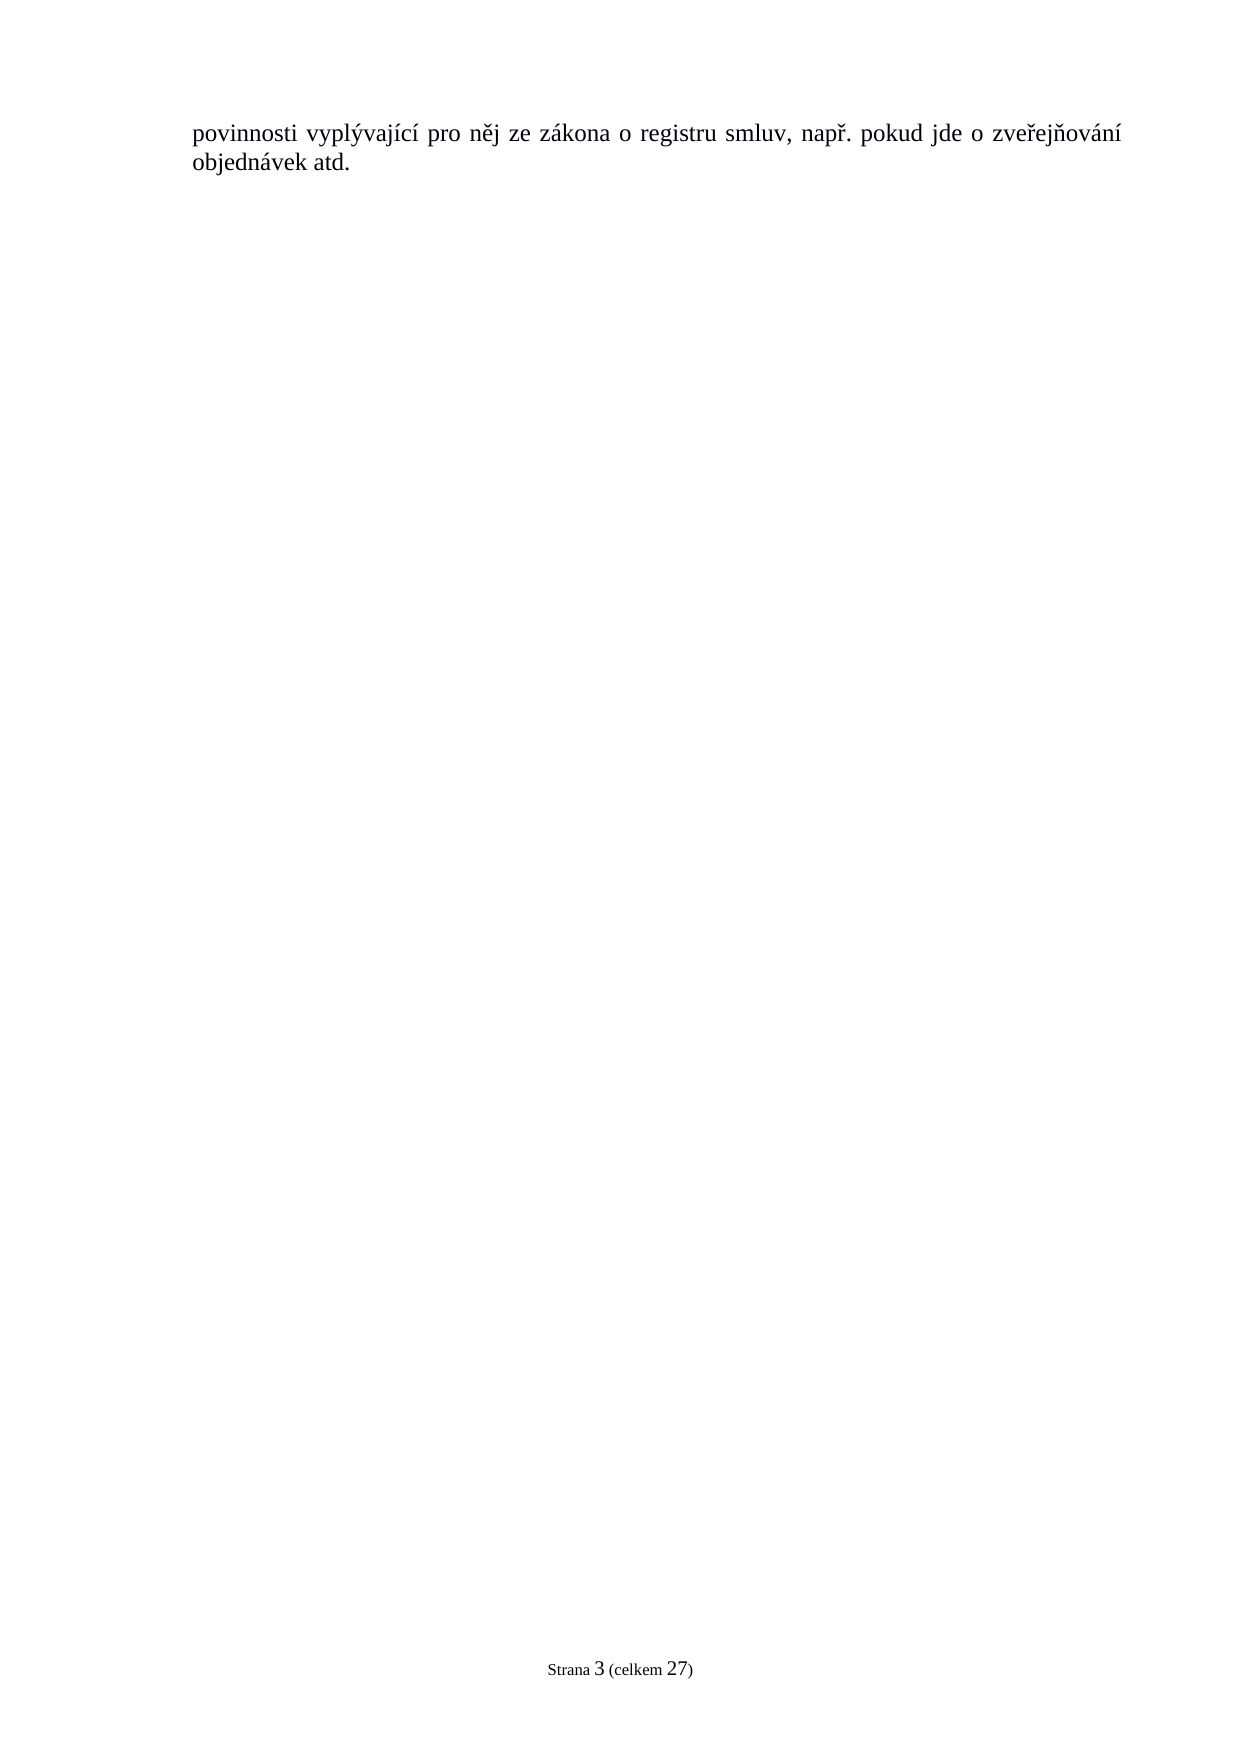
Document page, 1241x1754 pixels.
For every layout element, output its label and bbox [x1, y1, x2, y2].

text [118, 118, 1122, 176]
